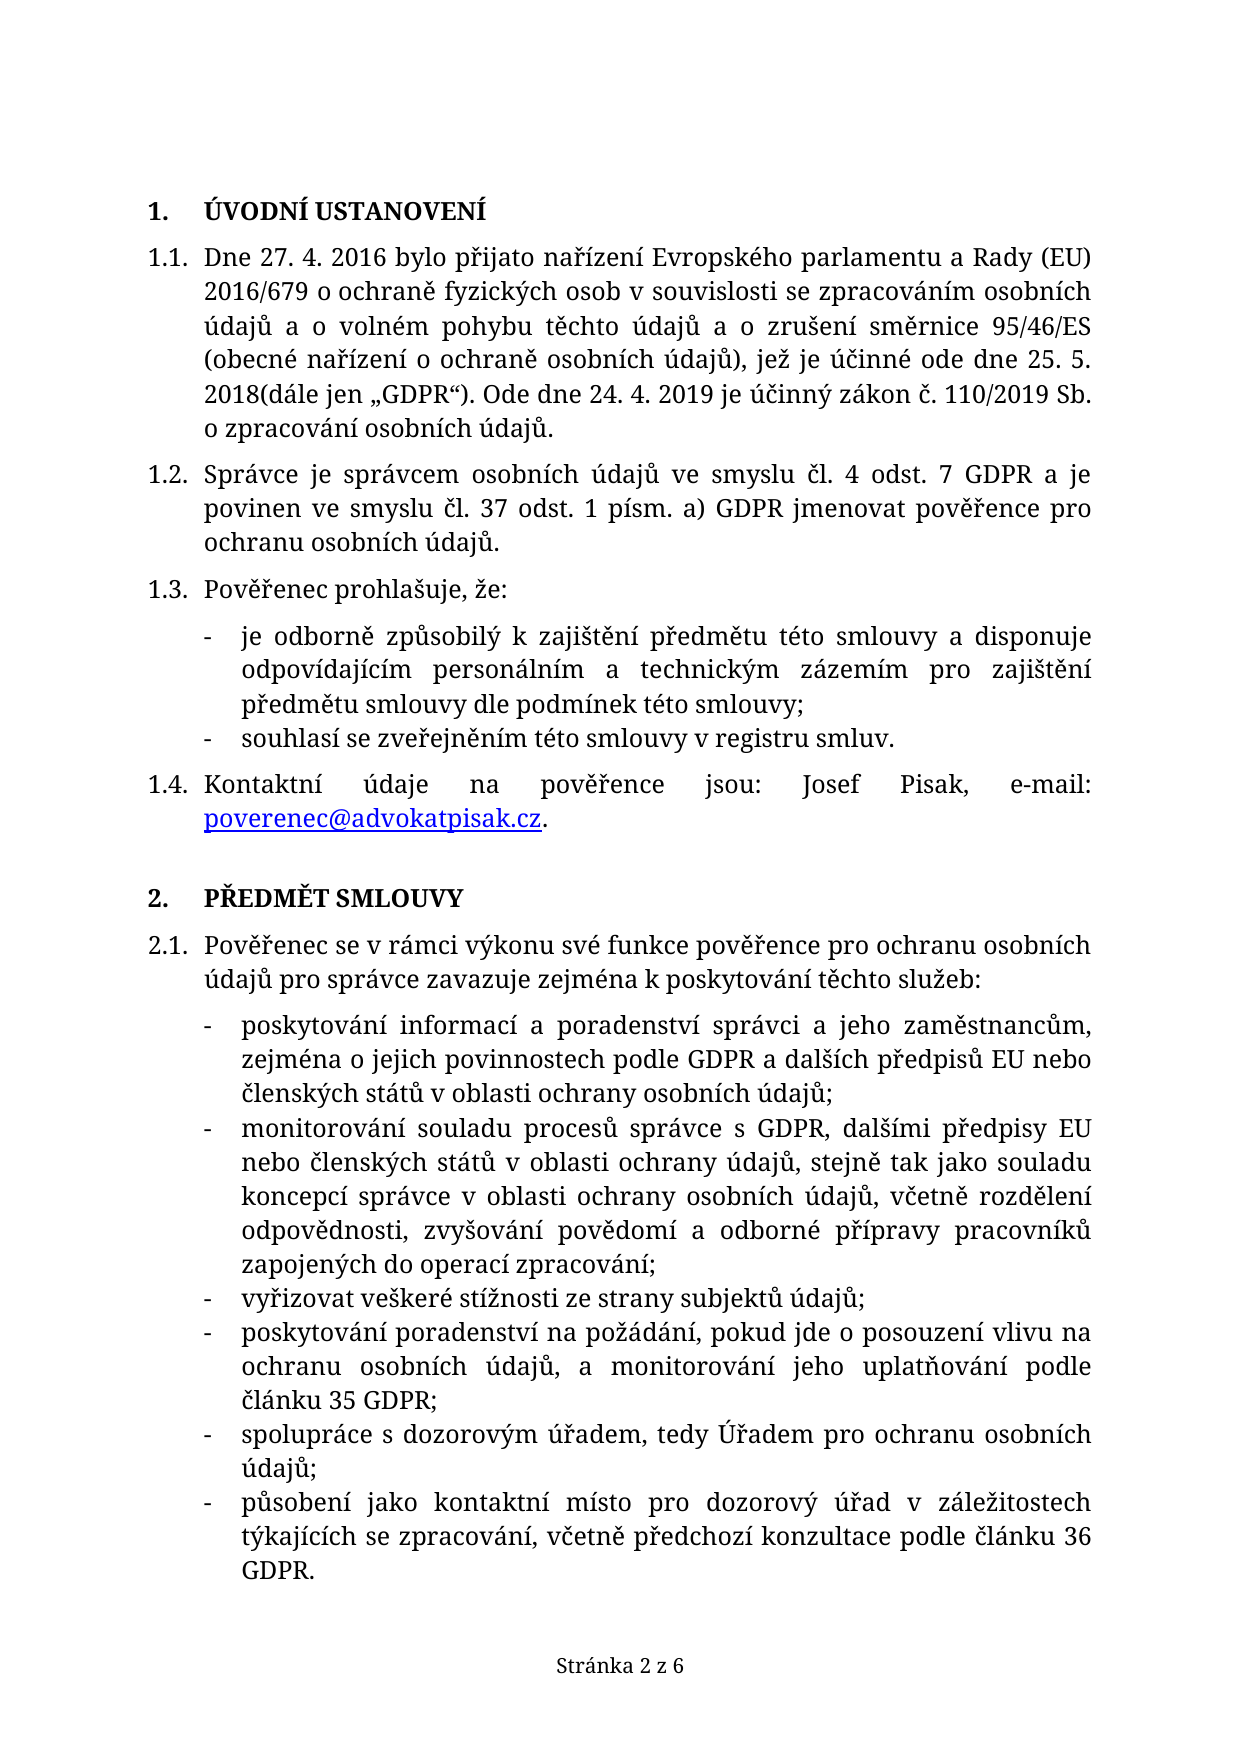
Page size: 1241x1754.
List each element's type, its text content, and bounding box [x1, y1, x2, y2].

list poskytování poradenství na požádání, pokud jde o posouzení vlivu na ochranu osobních údajů, a monitorování jeho uplatňování podle článku 35 GDPR; [204, 1314, 1093, 1417]
list spolupráce s dozorovým úřadem, tedy Úřadem pro ochranu osobních údajů; [204, 1417, 1093, 1485]
list monitorování souladu procesů správce s GDPR, dalšími předpisy EU nebo členských států v oblasti ochrany údajů, stejně tak jako souladu koncepcí správce v oblasti ochrany osobních údajů, včetně rozdělení odpovědnosti, zvyšování povědomí a odborné přípravy pracovníků zapojených do operací zpracování; [204, 1110, 1093, 1281]
list působení jako kontaktní místo pro dozorový úřad v záležitostech týkajících se zpracování, včetně předchozí konzultace podle článku 36 GDPR. [204, 1485, 1093, 1587]
list PŘEDMĚT SMLOUVY [148, 881, 1093, 915]
list poskytování informací a poradenství správci a jeho zaměstnancům, zejména o jejich povinnostech podle GDPR a dalších předpisů EU nebo členských států v oblasti ochrany osobních údajů; [204, 1008, 1093, 1110]
list vyřizovat veškeré stížnosti ze strany subjektů údajů; [204, 1281, 1093, 1314]
list Pověřenec se v rámci výkonu své funkce pověřence pro ochranu osobních údajů pro správce zavazuje zejména k poskytování těchto služeb: [148, 927, 1093, 996]
list je odborně způsobilý k zajištění předmětu této smlouvy a disponuje odpovídajícím personálním a technickým zázemím pro zajištění předmětu smlouvy dle podmínek této smlouvy; [204, 618, 1093, 720]
list souhlasí se zveřejněním této smlouvy v registru smluv. [204, 720, 1093, 754]
list Kontaktní údaje na pověřence jsou: Josef Pisak, e-mail: poverenec@advokatpisak.cz. [148, 767, 1093, 835]
list Pověřenec prohlašuje, že: [148, 572, 1093, 606]
list Správce je správcem osobních údajů ve smyslu čl. 4 odst. 7 GDPR a je povinen ve smyslu čl. 37 odst. 1 písm. a) GDPR jmenovat pověřence pro ochranu osobních údajů. [148, 457, 1093, 559]
list ÚVODNÍ USTANOVENÍ [148, 193, 1093, 227]
list Dne 27. 4. 2016 bylo přijato nařízení Evropského parlamentu a Rady (EU) 2016/679 o ochraně fyzických osob v souvislosti se zpracováním osobních údajů a o volném pohybu těchto údajů a o zrušení směrnice 95/46/ES (obecné nařízení o ochraně osobních údajů), jež je účinné ode dne 25. 5. 2018(dále jen „GDPR“). Ode dne 24. 4. 2019 je účinný zákon č. 110/2019 Sb. o zpracování osobních údajů. [148, 240, 1093, 444]
